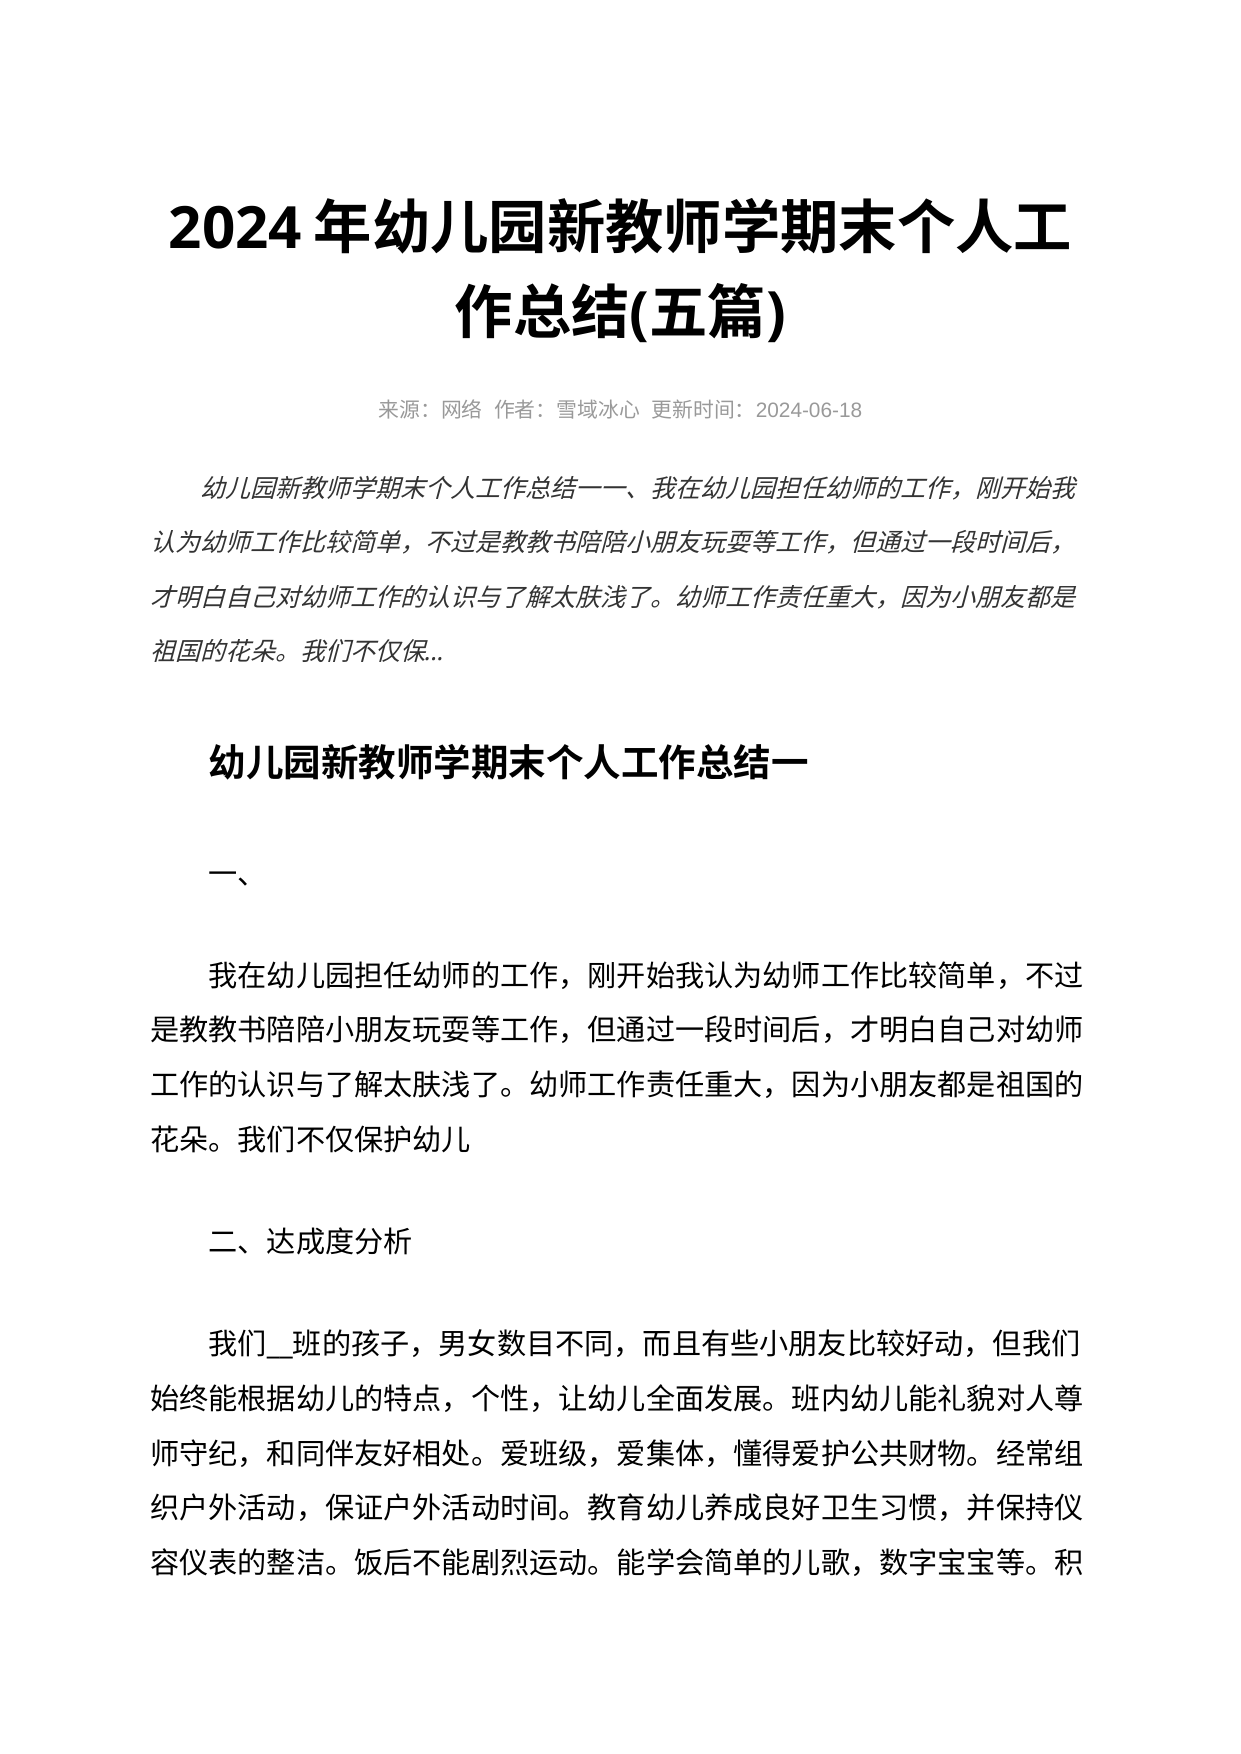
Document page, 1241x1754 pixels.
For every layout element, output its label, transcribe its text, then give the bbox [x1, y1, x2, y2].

text 幼儿园新教师学期末个人工作总结一 [150, 733, 1090, 787]
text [150, 1320, 1090, 1582]
text 我在幼儿园担任幼师的工作，刚开始我认为幼师工作比较简单，不过是教教书陪陪小朋友玩耍等工作，但通过一段时间后，才明白自己对幼师工作的认识与了解太肤浅了。幼师工作责任重大，因为小朋友都是祖国的花朵。我们不仅保护幼儿 [150, 952, 1090, 1159]
text 幼儿园新教师学期末个人工作总结一一、我在幼儿园担任幼师的工作，刚开始我认为幼师工作比较简单，不过是教教书陪陪小朋友玩耍等工作，但通过一段时间后，才明白自己对幼师工作的认识与了解太肤浅了。幼师工作责任重大，因为小朋友都是祖国的花朵。我们不仅保... [150, 468, 1090, 668]
text 一、 [150, 850, 1090, 893]
text 二、达成度分析 [150, 1218, 1090, 1261]
subtitle 2024年幼儿园新教师学期末个人工作总结(五篇) [150, 181, 1090, 351]
text 来源：网络 作者：雪域冰心 更新时间：2024-06-18 [150, 398, 1090, 422]
